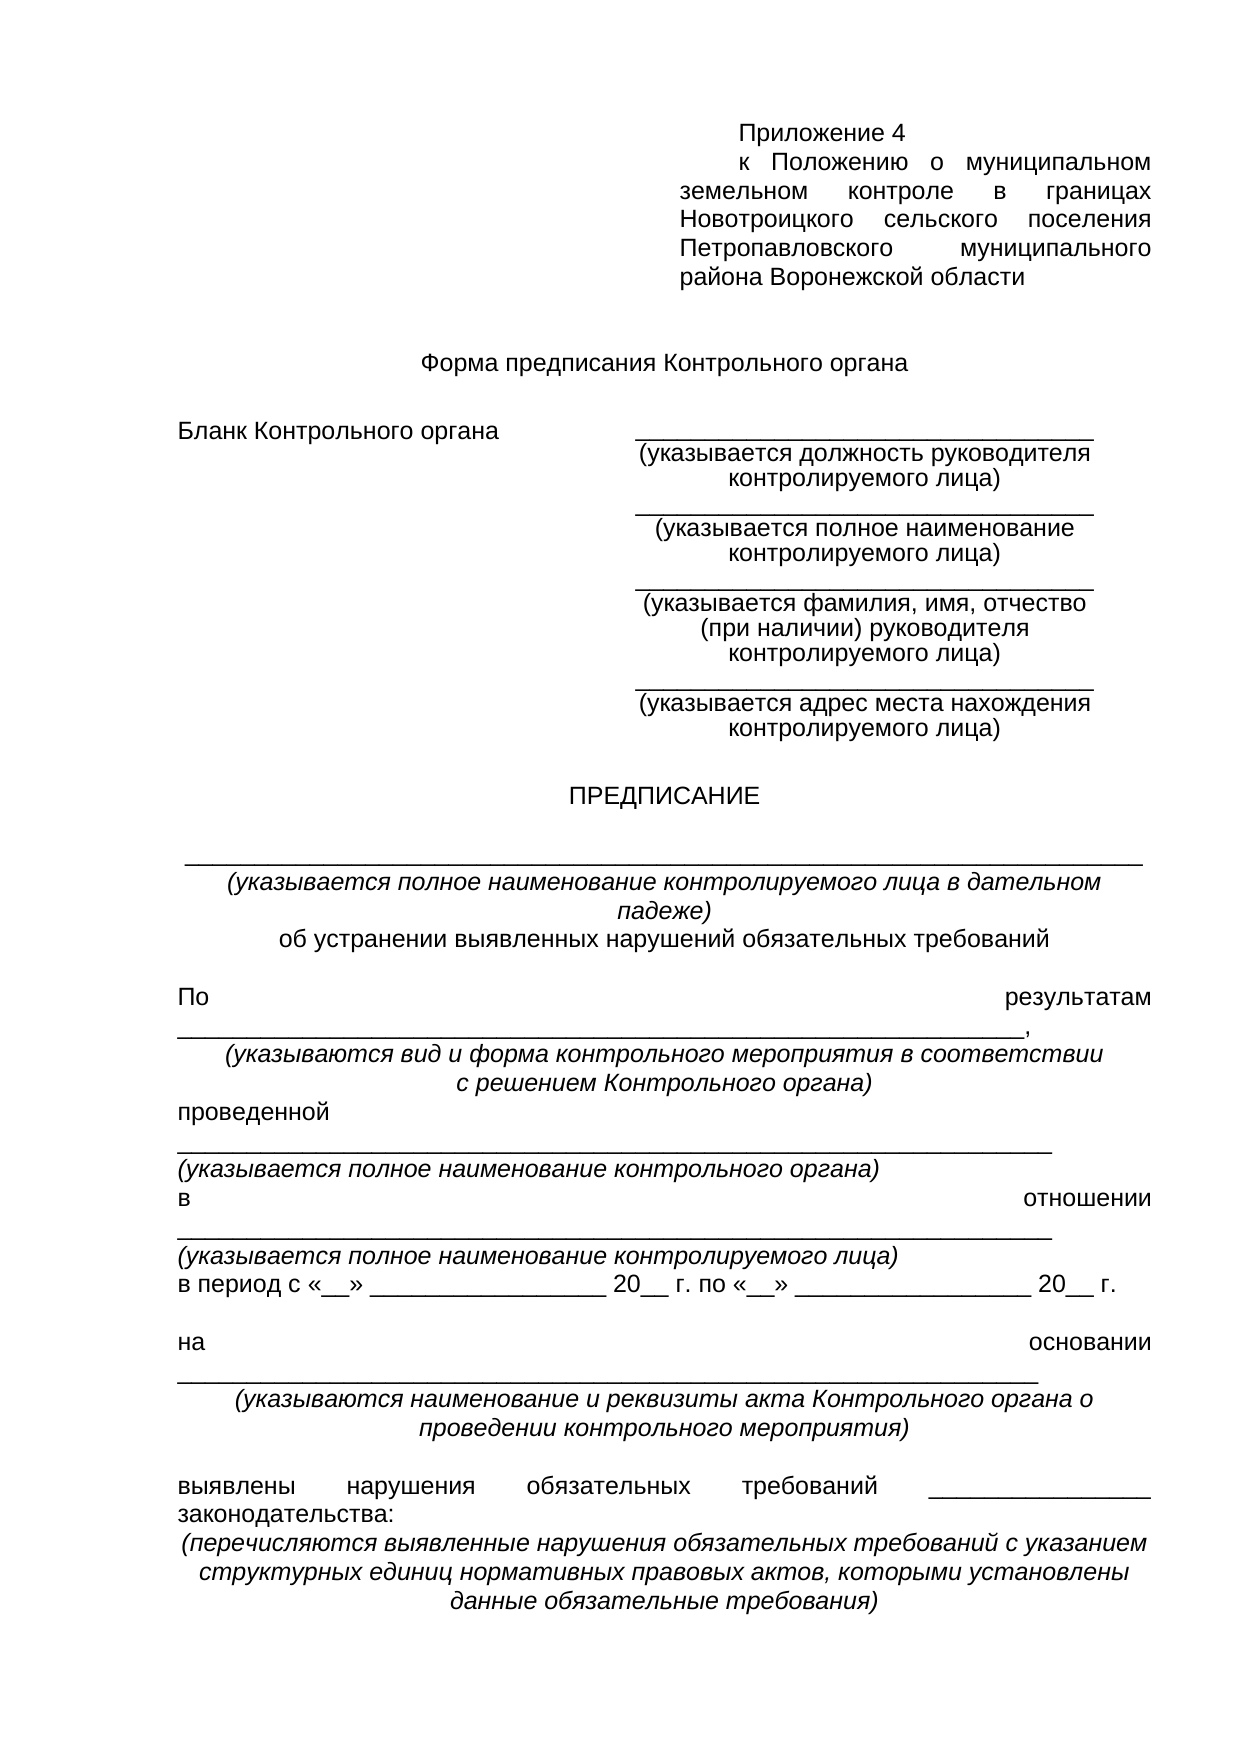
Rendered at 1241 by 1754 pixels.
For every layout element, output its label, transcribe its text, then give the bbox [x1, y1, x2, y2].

text в период с «__» _________________ 20__ г. по «__» _________________ 20__ г. [177, 1269, 1152, 1298]
text (указывается полное наименование контролируемого лица в дательном падеже) [177, 867, 1152, 924]
text (указываются наименование и реквизиты акта Контрольного органа о проведении контрольного мероприятия) [177, 1384, 1152, 1442]
text По результатам _____________________________________________________________, [177, 982, 1152, 1039]
text на основании ______________________________________________________________ [177, 1327, 1152, 1384]
text (указываются вид и форма контрольного мероприятия в соответствии [177, 1039, 1152, 1068]
table_header Бланк Контрольного органа [171, 406, 613, 752]
table_header _________________________________ (указывается должность руководителя контролируемого лица) _________________________________ (указывается полное наименование контролируемого лица) _________________________________ (указывается фамилия, имя, отчество (при наличии) руководителя контролируемого лица) _________________________________ (указывается адрес места нахождения контролируемого лица) [614, 406, 1116, 752]
text (указывается полное наименование контрольного органа) [177, 1154, 1152, 1183]
text ПРЕДПИСАНИЕ [177, 781, 1152, 809]
text проведенной _______________________________________________________________ [177, 1097, 1152, 1154]
text с решением Контрольного органа) [177, 1068, 1152, 1097]
text выявлены нарушения обязательных требований ________________ законодательства: [177, 1471, 1152, 1528]
text к Положению о муниципальном земельном контроле в границах Новотроицкого сельского поселения Петропавловского муниципального района Воронежской области [679, 147, 1152, 291]
text об устранении выявленных нарушений обязательных требований [177, 924, 1152, 953]
text _____________________________________________________________________ [177, 838, 1152, 867]
text Форма предписания Контрольного органа [177, 348, 1152, 377]
text (перечисляются выявленные нарушения обязательных требований с указанием структурных единиц нормативных правовых актов, которыми установлены данные обязательные требования) [177, 1528, 1152, 1614]
text Приложение 4 [679, 118, 1152, 147]
text в отношении _______________________________________________________________ [177, 1183, 1152, 1241]
text (указывается полное наименование контролируемого лица) [177, 1241, 1152, 1269]
